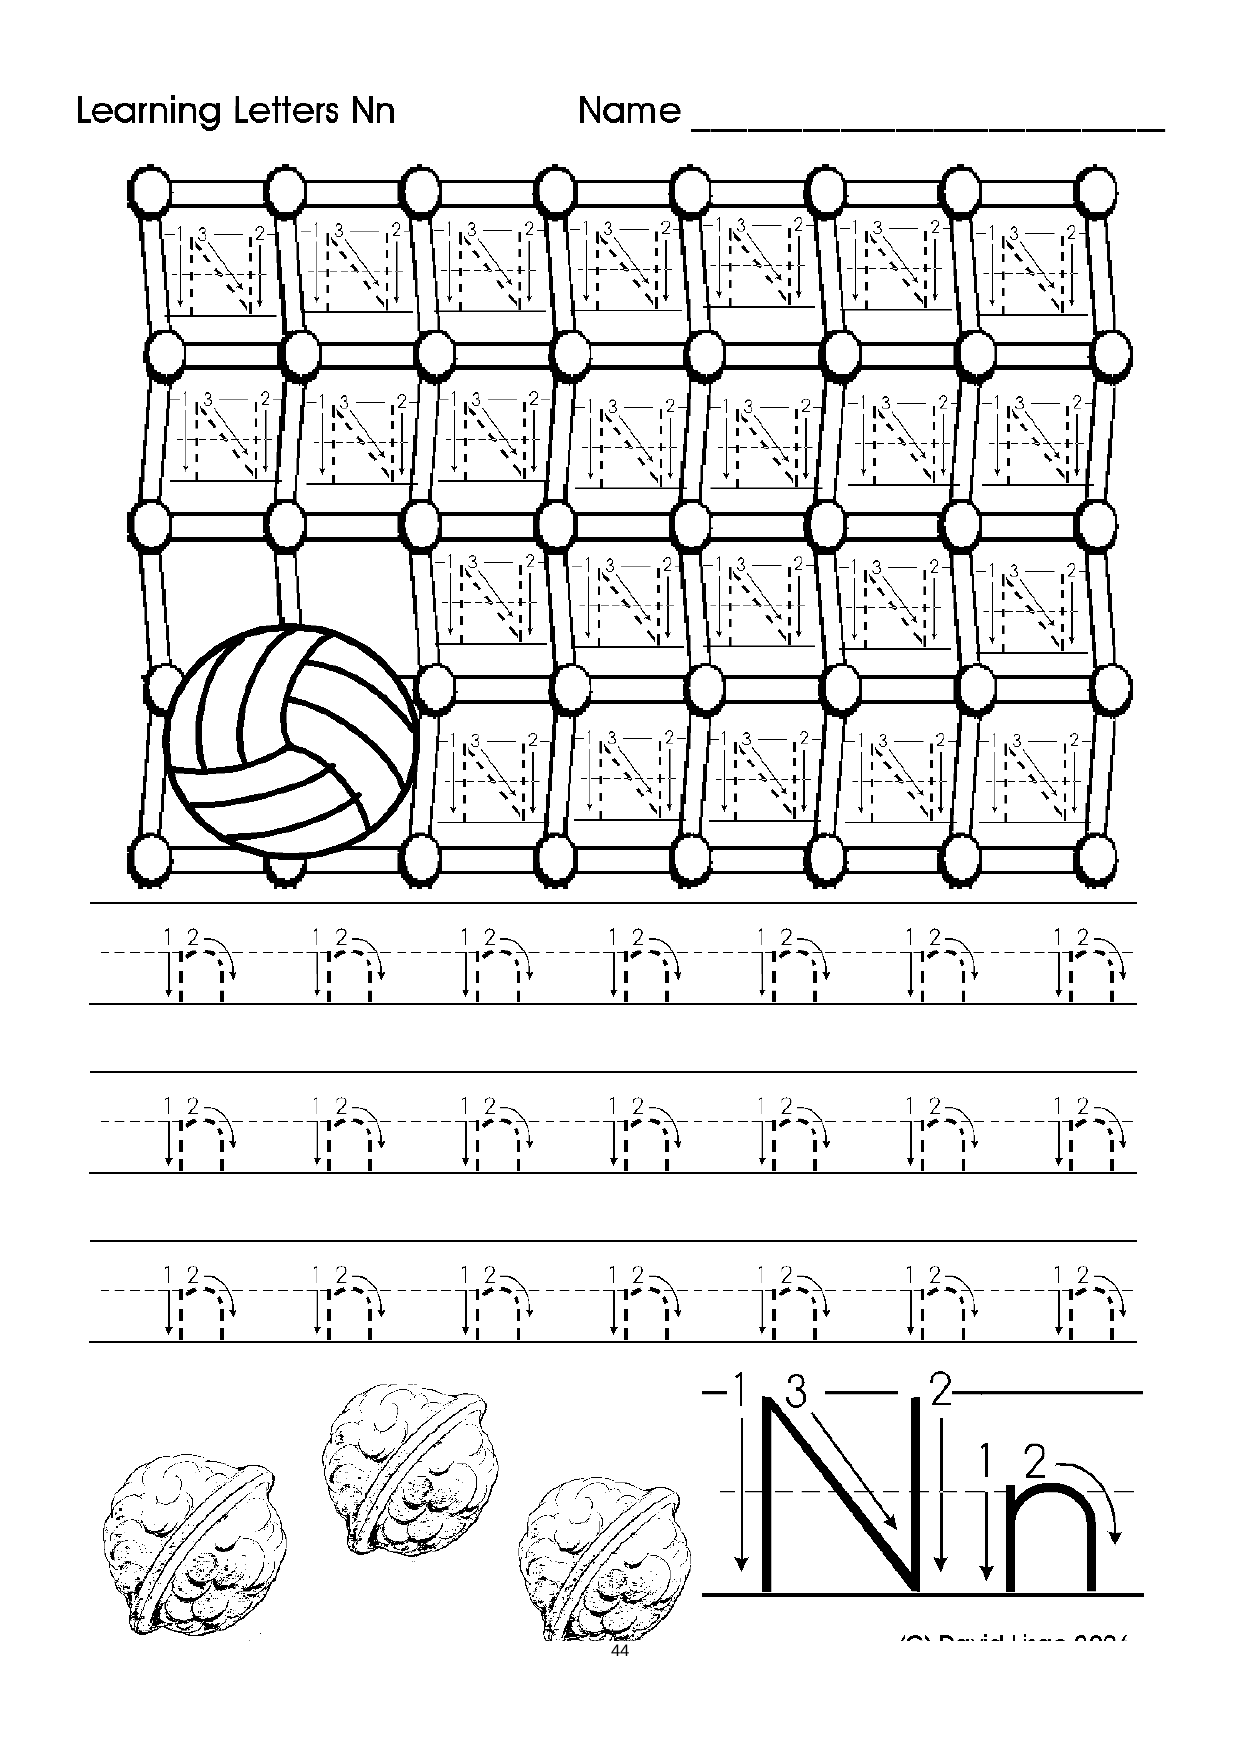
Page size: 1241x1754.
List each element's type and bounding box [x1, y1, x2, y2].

picture [75, 75, 1166, 1641]
